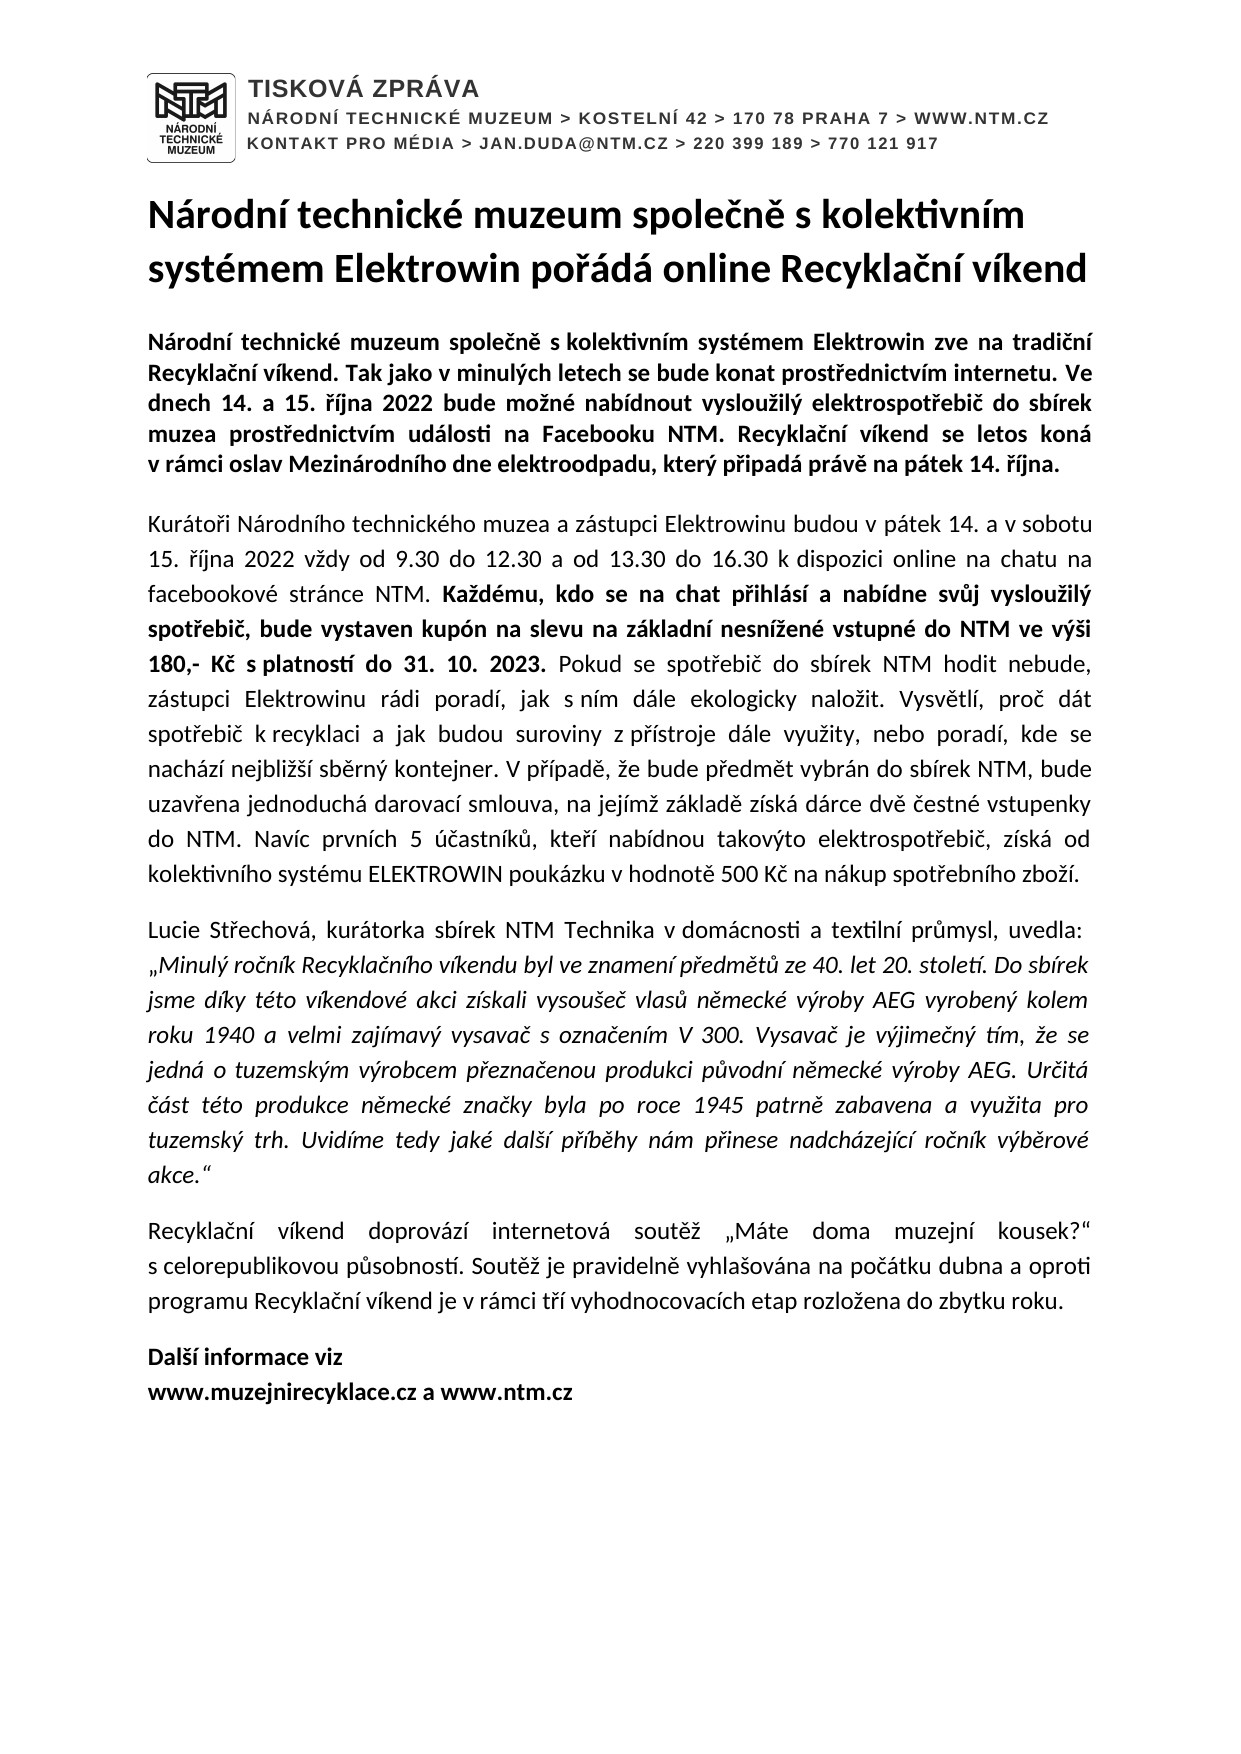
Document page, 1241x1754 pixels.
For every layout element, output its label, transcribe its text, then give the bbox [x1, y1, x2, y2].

text Národní technické muzeum společně s kolektivním systémem Elektrowin pořádá online Recyklační víkend [148, 188, 1093, 293]
text Recyklační víkend doprovází internetová soutěž „Máte doma muzejní kousek?“ s celorepublikovou působností. Soutěž je pravidelně vyhlašována na počátku dubna a oproti programu Recyklační víkend je v rámci tří vyhodnocovacích etap rozložena do zbytku roku. [148, 1215, 1093, 1316]
picture [147, 73, 236, 163]
text Další informace viz www.muzejnirecyklace.cz a www.ntm.cz [148, 1341, 1093, 1406]
text Kurátoři Národního technického muzea a zástupci Elektrowinu budou v pátek 14. a v sobotu 15. října 2022 vždy od 9.30 do 12.30 a od 13.30 do 16.30 k dispozici online na chatu na facebookové stránce NTM. Každému, kdo se na chat přihlásí a nabídne svůj vysloužilý spotřebič, bude vystaven kupón na slevu na základní nesnížené vstupné do NTM ve výši 180,- Kč s platností do 31. 10. 2023. Pokud se spotřebič do sbírek NTM hodit nebude, zástupci Elektrowinu rádi poradí, jak s ním dále ekologicky naložit. Vysvětlí, proč dát spotřebič k recyklaci a jak budou suroviny z přístroje dále využity, nebo poradí, kde se nachází nejbližší sběrný kontejner. V případě, že bude předmět vybrán do sbírek NTM, bude uzavřena jednoduchá darovací smlouva, na jejímž základě získá dárce dvě čestné vstupenky do NTM. Navíc prvních 5 účastníků, kteří nabídnou takovýto elektrospotřebič, získá od kolektivního systému ELEKTROWIN poukázku v hodnotě 500 Kč na nákup spotřebního zboží. [148, 508, 1093, 889]
text Lucie Střechová, kurátorka sbírek NTM Technika v domácnosti a textilní průmysl, uvedla: „Minulý ročník Recyklačního víkendu byl ve znamení předmětů ze 40. let 20. století. Do sbírek jsme díky této víkendové akci získali vysoušeč vlasů německé výroby AEG vyrobený kolem roku 1940 a velmi zajímavý vysavač s označením V 300. Vysavač je výjimečný tím, že se jedná o tuzemským výrobcem přeznačenou produkci původní německé výroby AEG. Určitá část této produkce německé značky byla po roce 1945 patrně zabavena a využita pro tuzemský trh. Uvidíme tedy jaké další příběhy nám přinese nadcházející ročník výběrové akce.“ [148, 914, 1093, 1190]
text Národní technické muzeum společně s kolektivním systémem Elektrowin zve na tradiční Recyklační víkend. Tak jako v minulých letech se bude konat prostřednictvím internetu. Ve dnech 14. a 15. října 2022 bude možné nabídnout vysloužilý elektrospotřebič do sbírek muzea prostřednictvím události na Facebooku NTM. Recyklační víkend se letos koná v rámci oslav Mezinárodního dne elektroodpadu, který připadá právě na pátek 14. října. [148, 327, 1093, 479]
